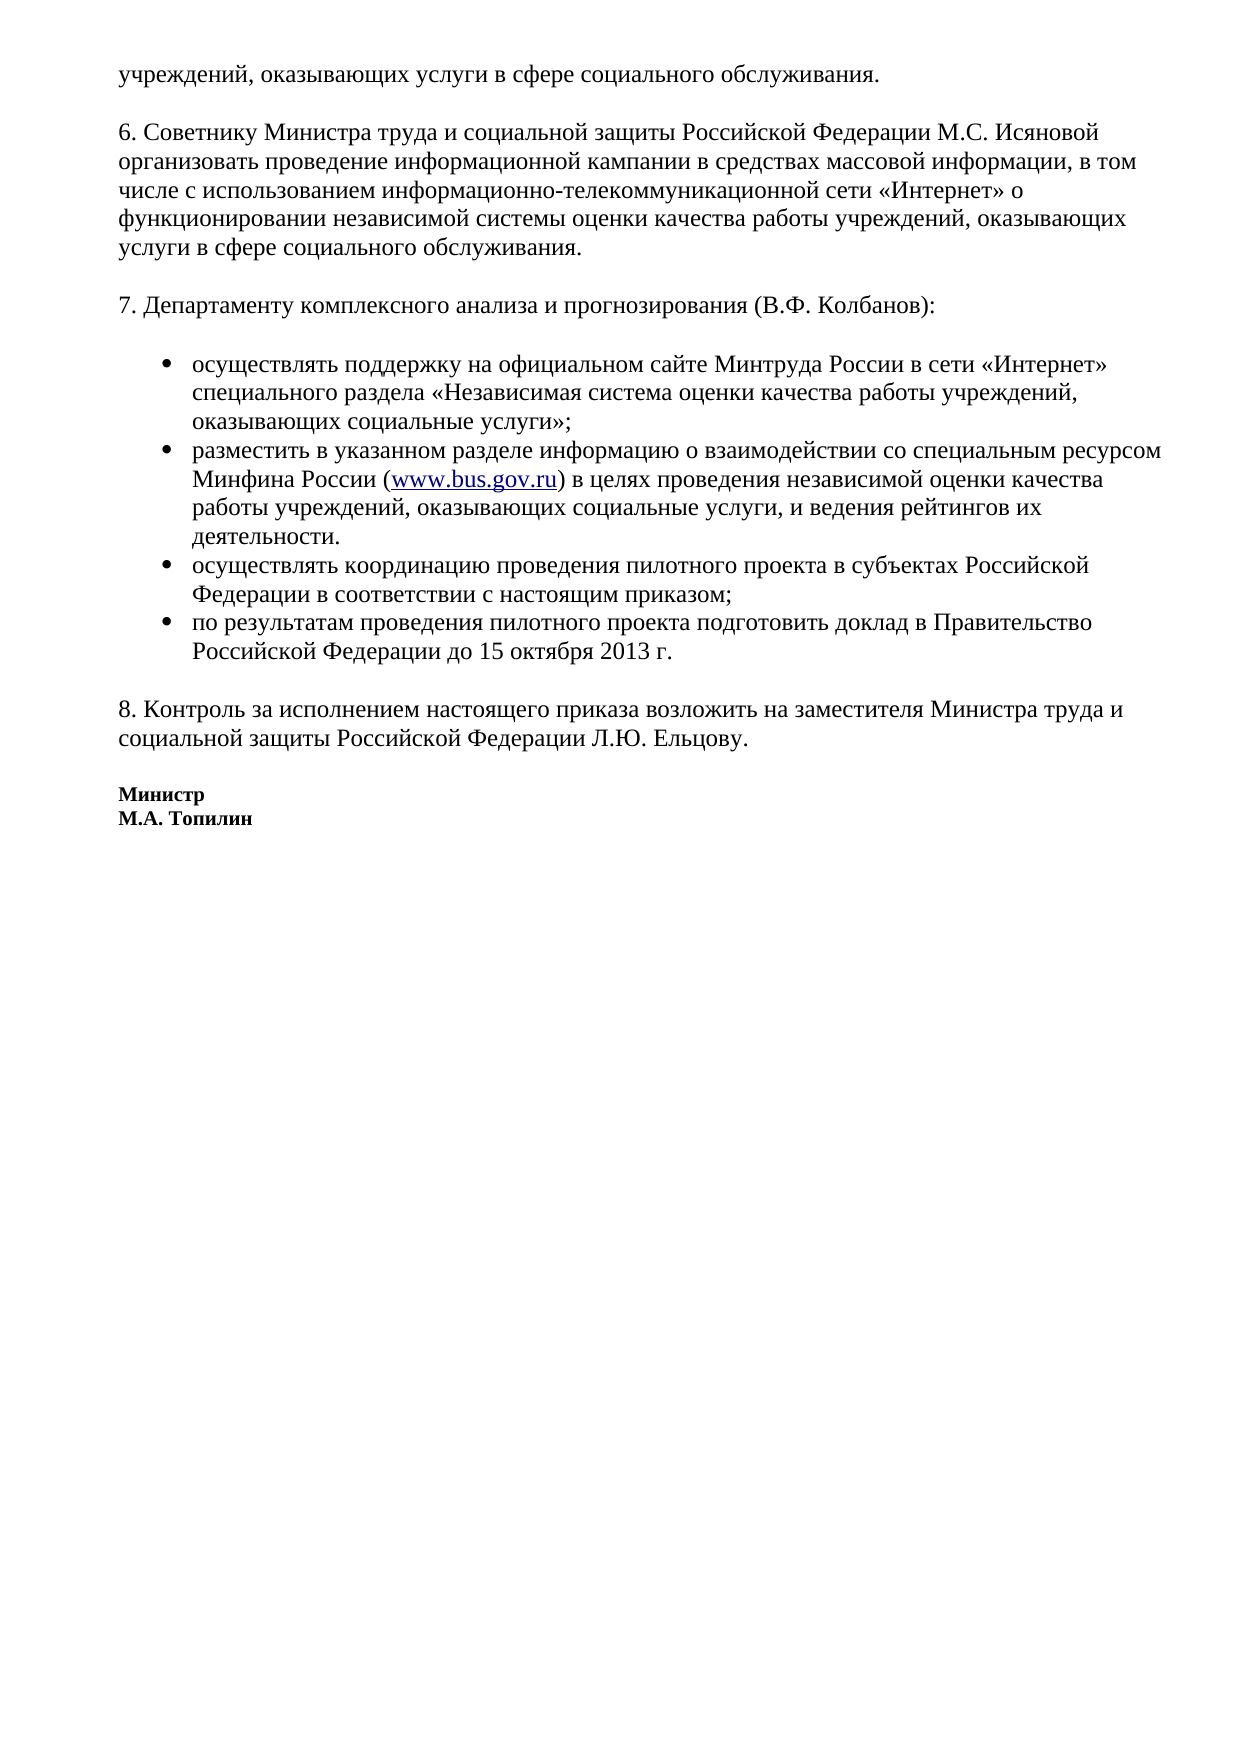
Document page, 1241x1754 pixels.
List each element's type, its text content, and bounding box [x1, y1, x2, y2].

text 6. Советнику Министра труда и социальной защиты Российской Федерации М.С. Исяновой организовать проведение информационной кампании в средствах массовой информации, в том числе с использованием информационно-телекоммуникационной сети «Интернет» о функционировании независимой системы оценки качества работы учреждений, оказывающих услуги в сфере социального обслуживания. [118, 117, 1181, 261]
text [118, 59, 1181, 88]
list осуществлять координацию проведения пилотного проекта в субъектах Российской Федерации в соответствии с настоящим приказом; [162, 550, 1181, 607]
subtitle Министр М.А. Топилин [118, 781, 1181, 829]
list по результатам проведения пилотного проекта подготовить доклад в Правительство Российской Федерации до 15 октября 2013 г. [162, 607, 1181, 665]
text 8. Контроль за исполнением настоящего приказа возложить на заместителя Министра труда и социальной защиты Российской Федерации Л.Ю. Ельцову. [118, 694, 1181, 752]
list осуществлять поддержку на официальном сайте Минтруда России в сети «Интернет» специального раздела «Независимая система оценки качества работы учреждений, оказывающих социальные услуги»; [162, 349, 1181, 435]
list разместить в указанном разделе информацию о взаимодействии со специальным ресурсом Минфина России (www.bus.gov.ru) в целях проведения независимой оценки качества работы учреждений, оказывающих социальные услуги, и ведения рейтингов их деятельности. [162, 435, 1181, 550]
text 7. Департаменту комплексного анализа и прогнозирования (В.Ф. Колбанов): [118, 291, 1181, 319]
